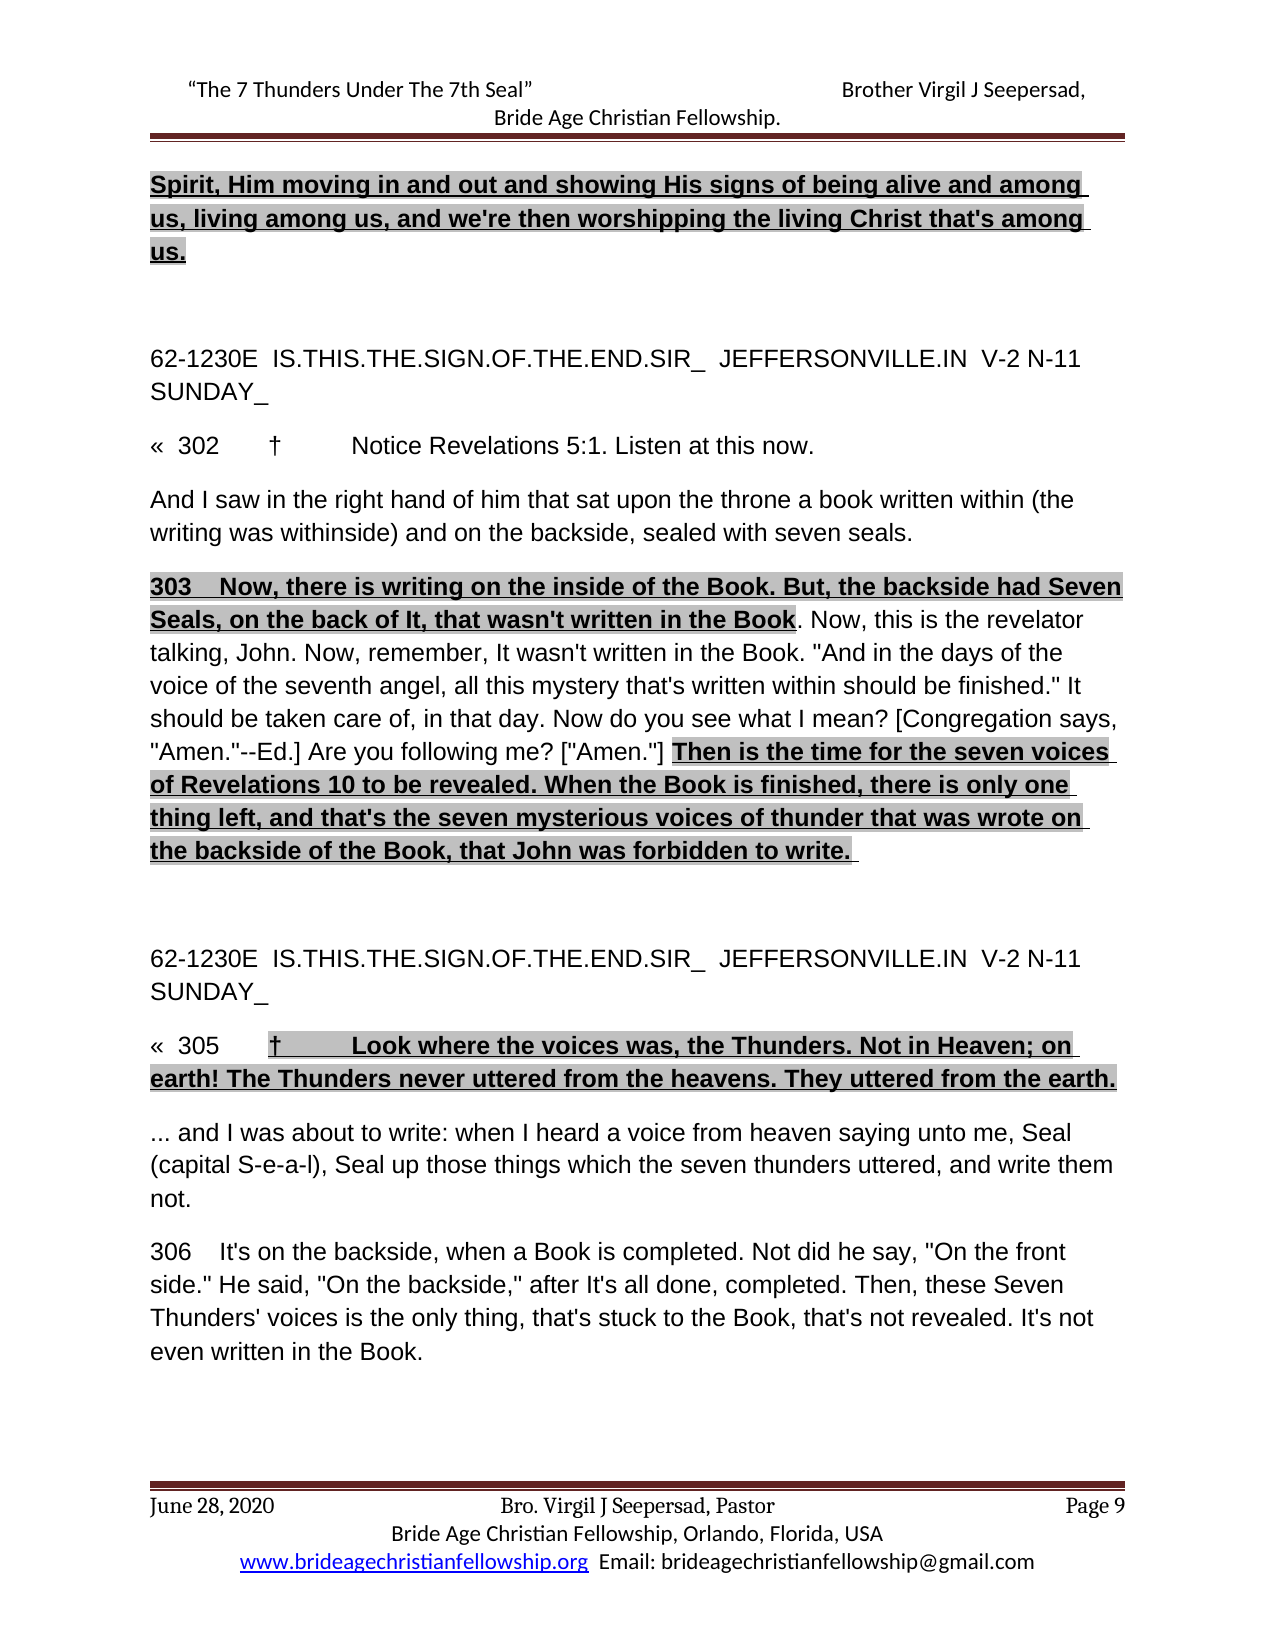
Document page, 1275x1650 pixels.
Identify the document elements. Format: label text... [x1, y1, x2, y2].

text 62-1230E IS.THIS.THE.SIGN.OF.THE.END.SIR_ JEFFERSONVILLE.IN V-2 N-11 SUNDAY_ [150, 944, 1125, 1006]
text ... and I was about to write: when I heard a voice from heaven saying unto me, Seal (capital S-e-a-l), Seal up those things which the seven thunders uttered, and write them not. [150, 1117, 1125, 1212]
text 306 It's on the backside, when a Book is completed. Not did he say, "On the front side." He said, "On the backside," after It's all done, completed. Then, these Seven Thunders' voices is the only thing, that's stuck to the Book, that's not revealed. It's not even written in the Book. [150, 1237, 1125, 1365]
text And I saw in the right hand of him that sat upon the throne a book written within (the writing was withinside) and on the backside, sealed with seven seals. [150, 485, 1125, 547]
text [150, 171, 1125, 265]
text 62-1230E IS.THIS.THE.SIGN.OF.THE.END.SIR_ JEFFERSONVILLE.IN V-2 N-11 SUNDAY_ [150, 344, 1125, 406]
text « 302 † Notice Revelations 5:1. Listen at this now. [150, 431, 1125, 460]
text « 305 † Look where the voices was, the Thunders. Not in Heaven; on earth! The Thunders never uttered from the heavens. They uttered from the earth. [150, 1031, 1125, 1092]
text 303 Now, there is writing on the inside of the Book. But, the backside had Seven Seals, on the back of It, that wasn't written in the Book. Now, this is the revelator talking, John. Now, remember, It wasn't written in the Book. "And in the days of the voice of the seventh angel, all this mystery that's written within should be finished." It should be taken care of, in that day. Now do you see what I mean? [Congregation says, "Amen."--Ed.] Are you following me? ["Amen."] Then is the time for the seven voices of Revelations 10 to be revealed. When the Book is finished, there is only one thing left, and that's the seven mysterious voices of thunder that was wrote on the backside of the Book, that John was forbidden to write. [150, 572, 1125, 865]
